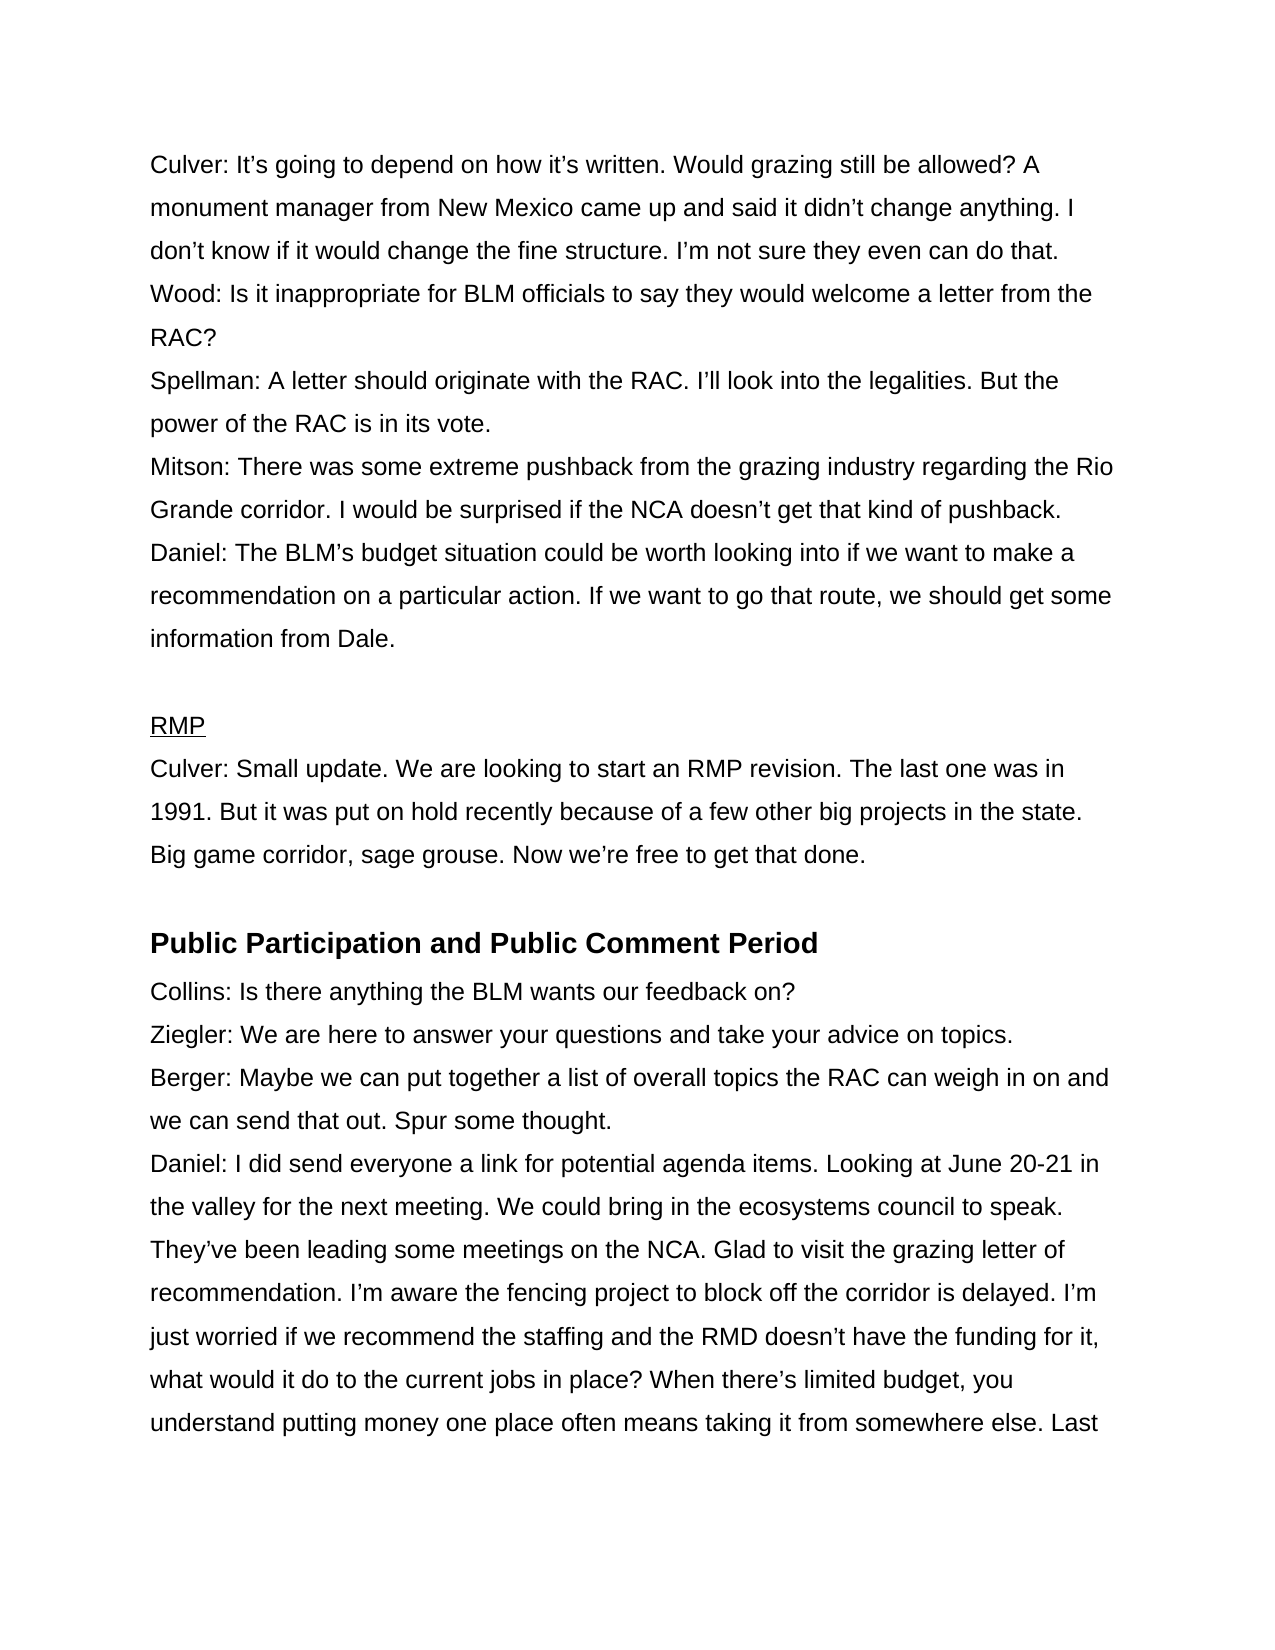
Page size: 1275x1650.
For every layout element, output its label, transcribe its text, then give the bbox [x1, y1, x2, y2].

text Mitson: There was some extreme pushback from the grazing industry regarding the Rio Grande corridor. I would be surprised if the NCA doesn’t get that kind of pushback. [150, 452, 1125, 524]
text RMP [150, 711, 1125, 739]
text Culver: It’s going to depend on how it’s written. Would grazing still be allowed? A monument manager from New Mexico came up and said it didn’t change anything. I don’t know if it would change the fine structure. I’m not sure they even can do that. [150, 150, 1125, 265]
text Culver: Small update. We are looking to start an RMP revision. The last one was in 1991. But it was put on hold recently because of a few other big projects in the state. Big game corridor, sage grouse. Now we’re free to get that done. [150, 754, 1125, 869]
text Public Participation and Public Comment Period [150, 926, 1125, 960]
text Collins: Is there anything the BLM wants our feedback on? [150, 977, 1125, 1005]
text Wood: Is it inappropriate for BLM officials to say they would welcome a letter from the RAC? [150, 279, 1125, 351]
text Spellman: A letter should originate with the RAC. I’ll look into the legalities. But the power of the RAC is in its vote. [150, 366, 1125, 437]
text Ziegler: We are here to answer your questions and take your advice on topics. [150, 1020, 1125, 1048]
text Berger: Maybe we can put together a list of overall topics the RAC can weigh in on and we can send that out. Spur some thought. [150, 1063, 1125, 1135]
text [150, 1149, 1125, 1437]
text Daniel: The BLM’s budget situation could be worth looking into if we want to make a recommendation on a particular action. If we want to go that route, we should get some information from Dale. [150, 538, 1125, 653]
